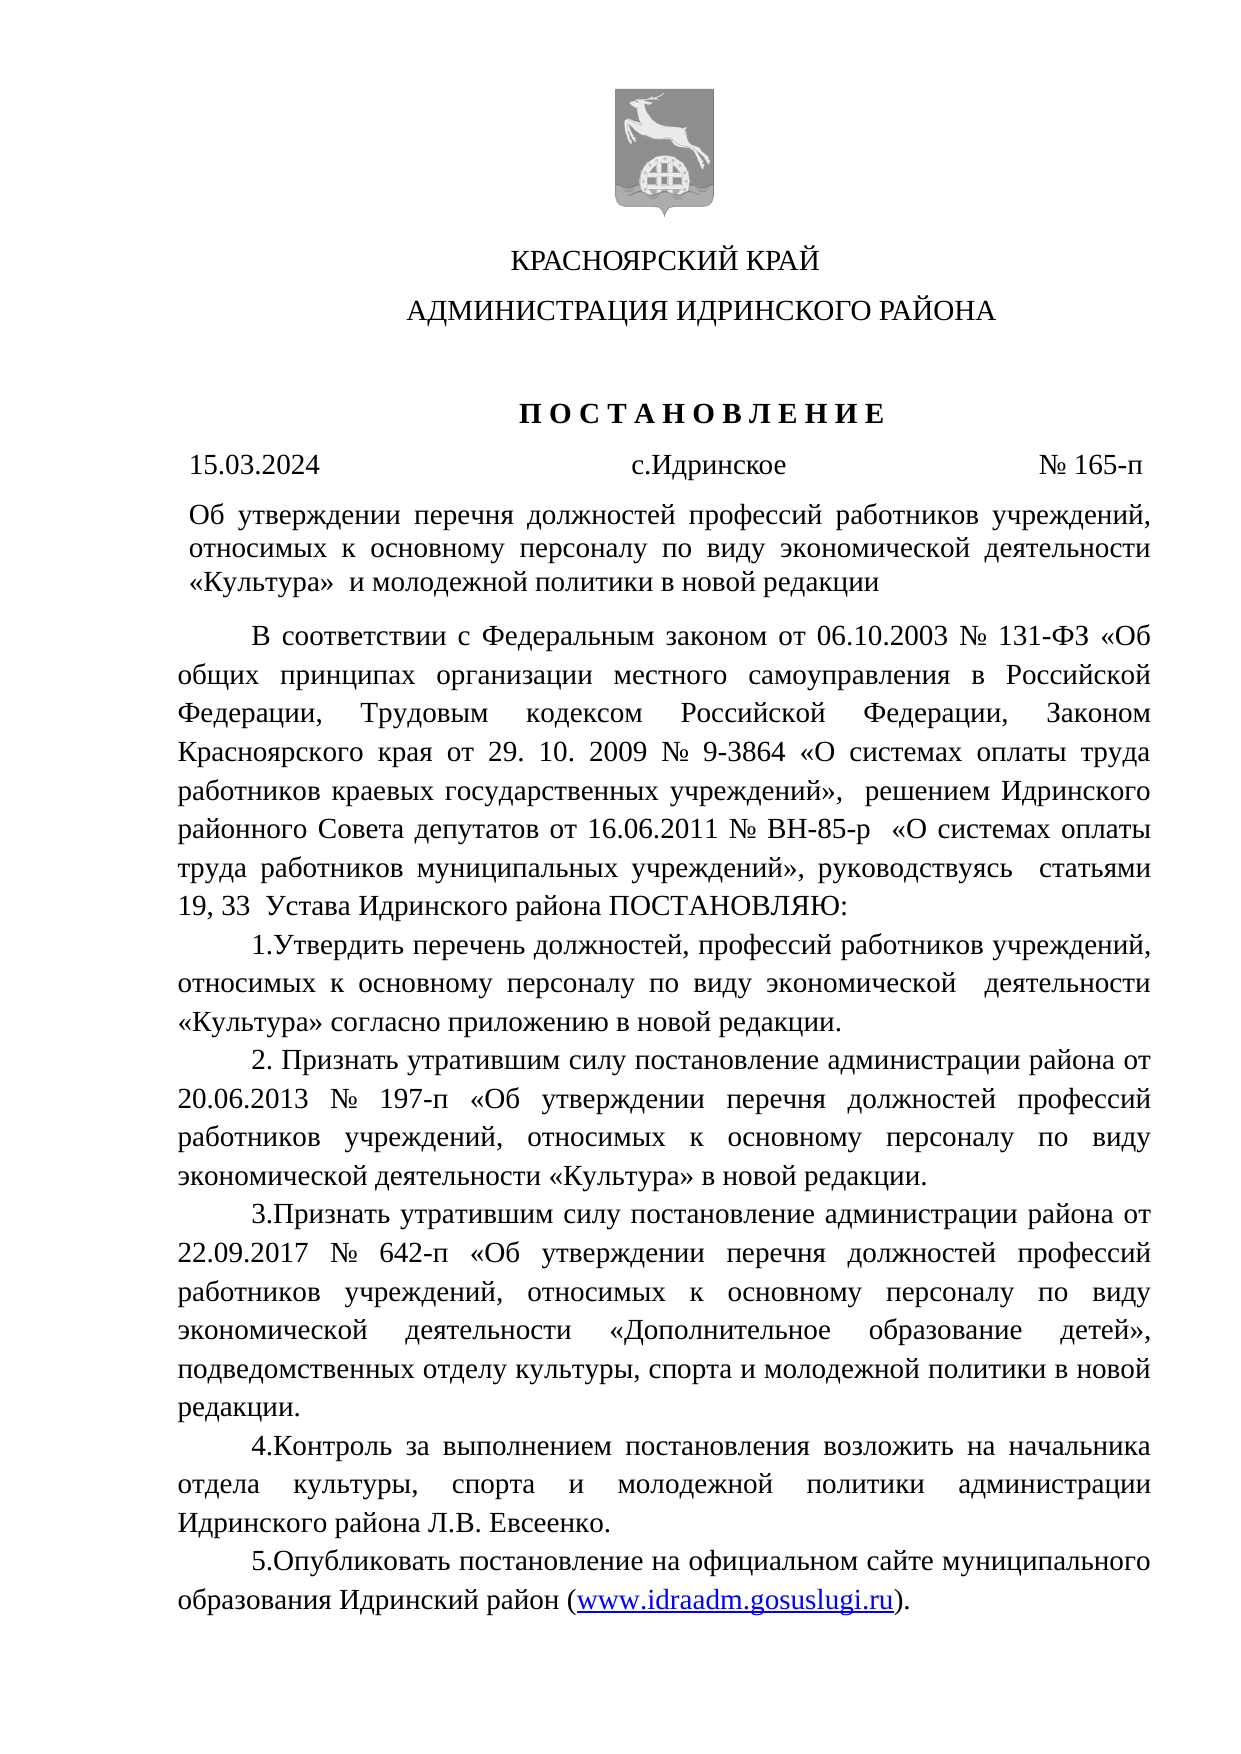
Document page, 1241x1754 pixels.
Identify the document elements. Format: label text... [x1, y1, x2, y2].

table_cell Об утверждении перечня должностей профессий работников учреждений, относимых к основному персоналу по виду экономической деятельности «Культура» и молодежной политики в новой редакции [177, 497, 1227, 618]
table_cell № 165-п [890, 447, 1226, 497]
text 5.Опубликовать постановление на официальном сайте муниципального образования Идринский район (www.idraadm.gosuslugi.ru). [177, 1543, 1152, 1616]
list 1.Утвердить перечень должностей, профессий работников учреждений, относимых к основному персоналу по виду экономической деятельности «Культура» согласно приложению в новой редакции. [177, 927, 1152, 1037]
table_cell АДМИНИСТРАЦИЯ ИДРИНСКОГО РАЙОНА [177, 294, 1226, 397]
list 2. Признать утратившим силу постановление администрации района от 20.06.2013 № 197-п «Об утверждении перечня должностей профессий работников учреждений, относимых к основному персоналу по виду экономической деятельности «Культура» в новой редакции. [177, 1042, 1152, 1192]
table_cell П О С Т А Н О В Л Е Н И Е [177, 397, 1226, 447]
list 4.Контроль за выполнением постановления возложить на начальника отдела культуры, спорта и молодежной политики администрации Идринского района Л.В. Евсеенко. [177, 1428, 1152, 1538]
text В соответствии с Федеральным законом от 06.10.2003 № 131-ФЗ «Об общих принципах организации местного самоуправления в Российской Федерации, Трудовым кодексом Российской Федерации, Законом Красноярского края от 29. 10. 2009 № 9-3864 «О системах оплаты труда работников краевых государственных учреждений», решением Идринского районного Совета депутатов от 16.06.2011 № ВН-85-р «О системах оплаты труда работников муниципальных учреждений», руководствуясь статьями 19, 33 Устава Идринского района ПОСТАНОВЛЯЮ: [177, 618, 1152, 922]
table_cell с.Идринское [528, 447, 890, 497]
table_cell 15.03.2024 [177, 447, 528, 497]
list 3.Признать утратившим силу постановление администрации района от 22.09.2017 № 642-п «Об утверждении перечня должностей профессий работников учреждений, относимых к основному персоналу по виду экономической деятельности «Дополнительное образование детей», подведомственных отделу культуры, спорта и молодежной политики в новой редакции. [177, 1197, 1152, 1423]
table_header КРАСНОЯРСКИЙ КРАЙ [177, 243, 1226, 293]
